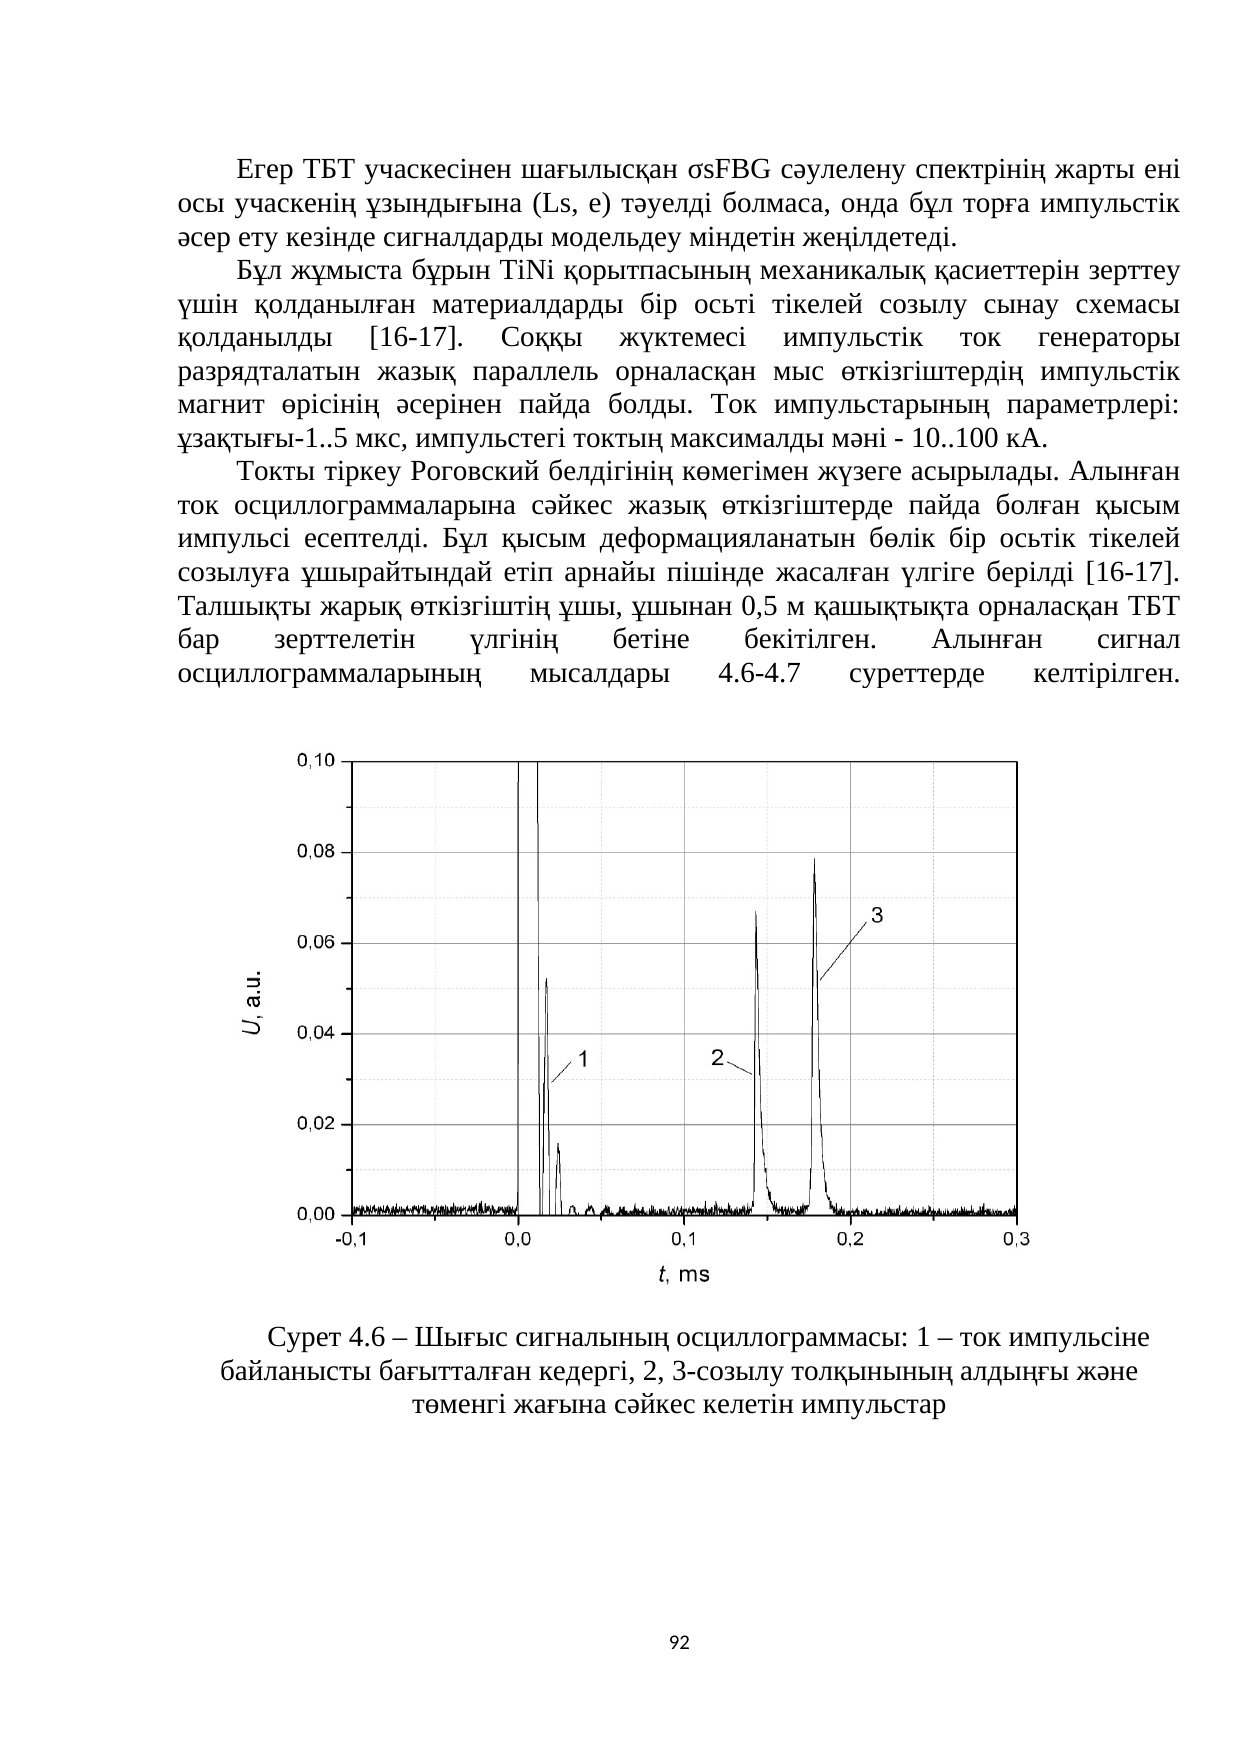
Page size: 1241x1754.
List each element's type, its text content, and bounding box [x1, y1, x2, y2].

text Егер ТБТ учаскесінен шағылысқан σsFBG сәулелену спектрінің жарты ені осы учаскенің ұзындығына (Ls, e) тәуелді болмаса, онда бұл торға импульстік әсер ету кезінде сигналдарды модельдеу міндетін жеңілдетеді. [177, 152, 1181, 252]
text Бұл жұмыста бұрын TiNi қорытпасының механикалық қасиеттерін зерттеу үшін қолданылған материалдарды бір осьті тікелей созылу сынау схемасы қолданылды [16-17]. Соққы жүктемесі импульстік ток генераторы разрядталатын жазық параллель орналасқан мыс өткізгіштердің импульстік магнит өрісінің әсерінен пайда болды. Ток импульстарының параметрлері: ұзақтығы-1..5 мкс, импульстегі токтың максималды мәні - 10..100 кА. [177, 252, 1181, 453]
picture [177, 688, 1152, 1320]
text Сурет 4.6 – Шығыс сигналының осциллограммасы: 1 – ток импульсіне байланысты бағытталған кедергі, 2, 3-созылу толқынының алдыңғы және төменгі жағына сәйкес келетін импульстар [177, 1319, 1181, 1420]
